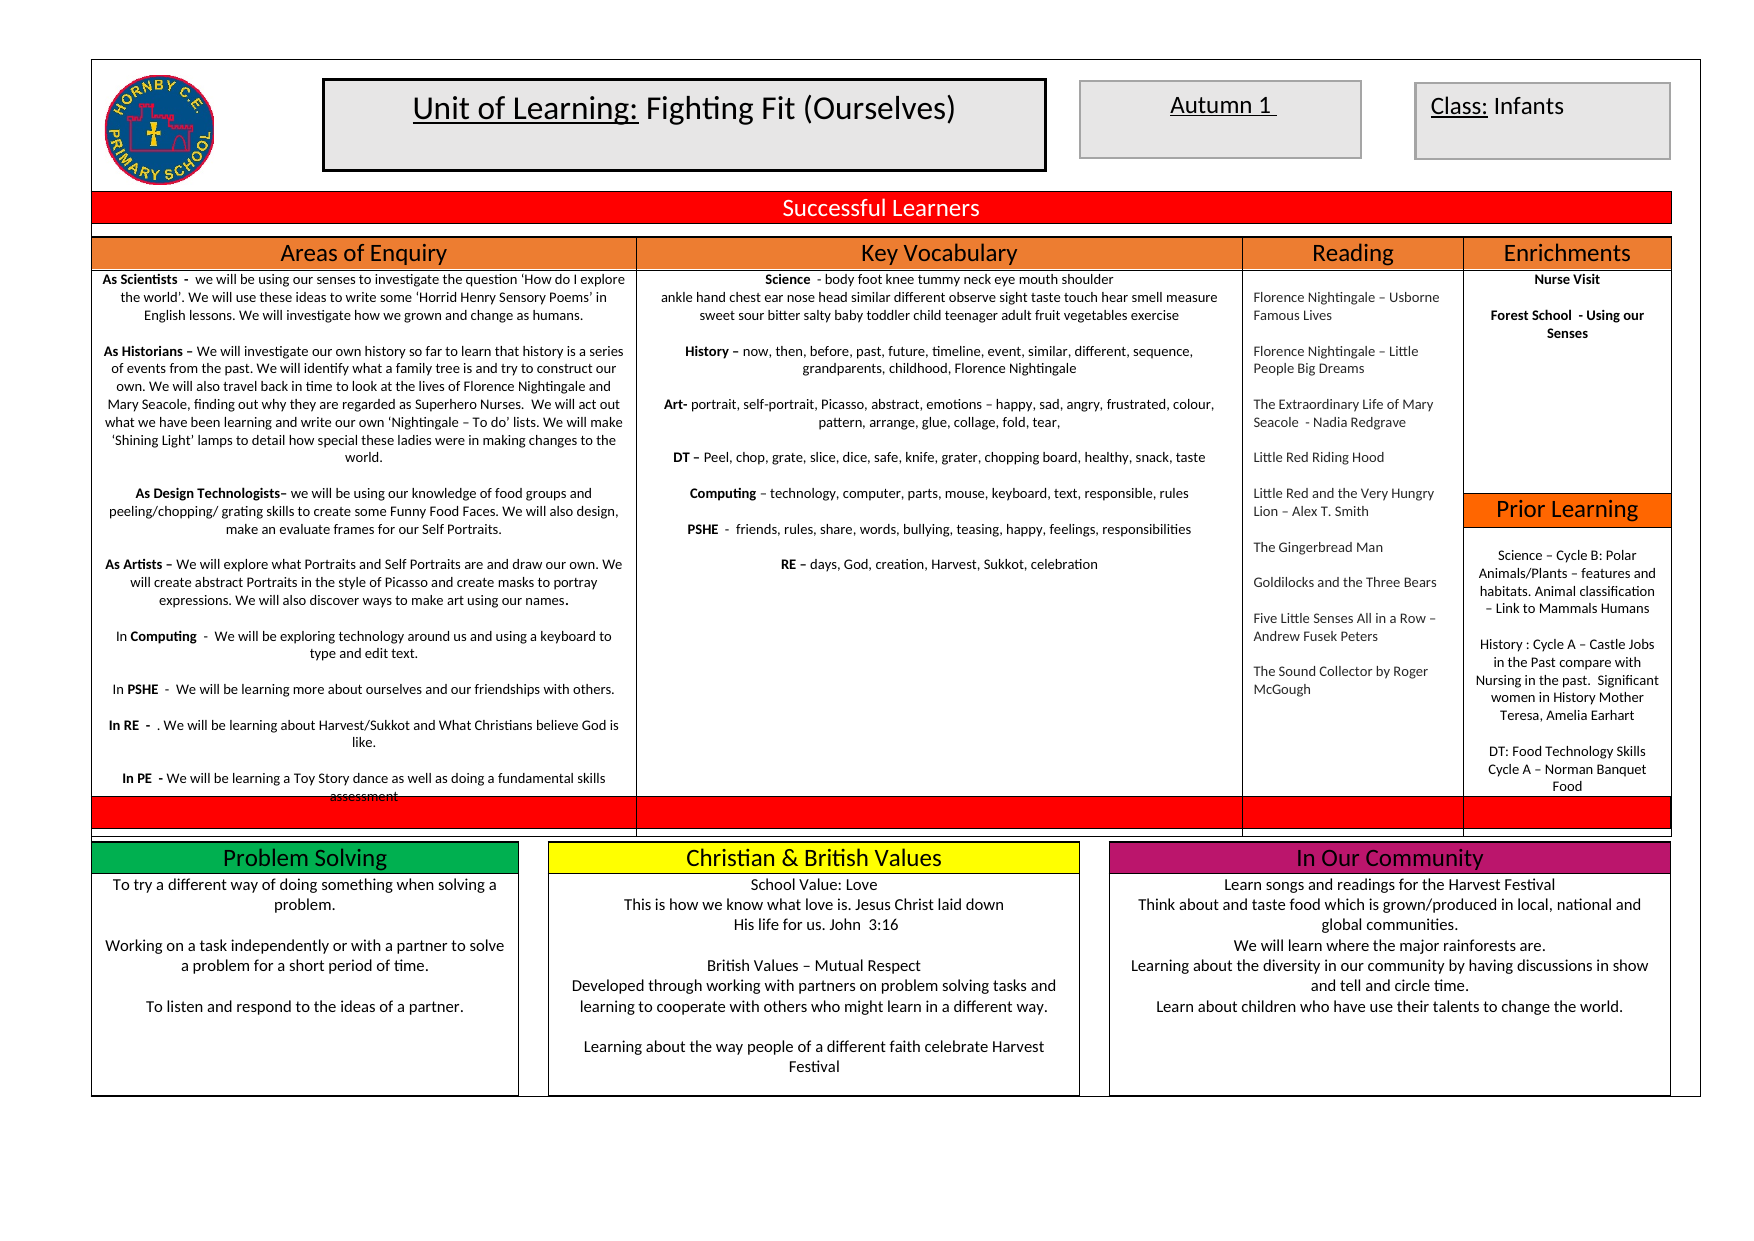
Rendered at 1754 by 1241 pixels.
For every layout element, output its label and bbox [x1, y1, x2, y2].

table_header [92, 60, 1700, 1096]
